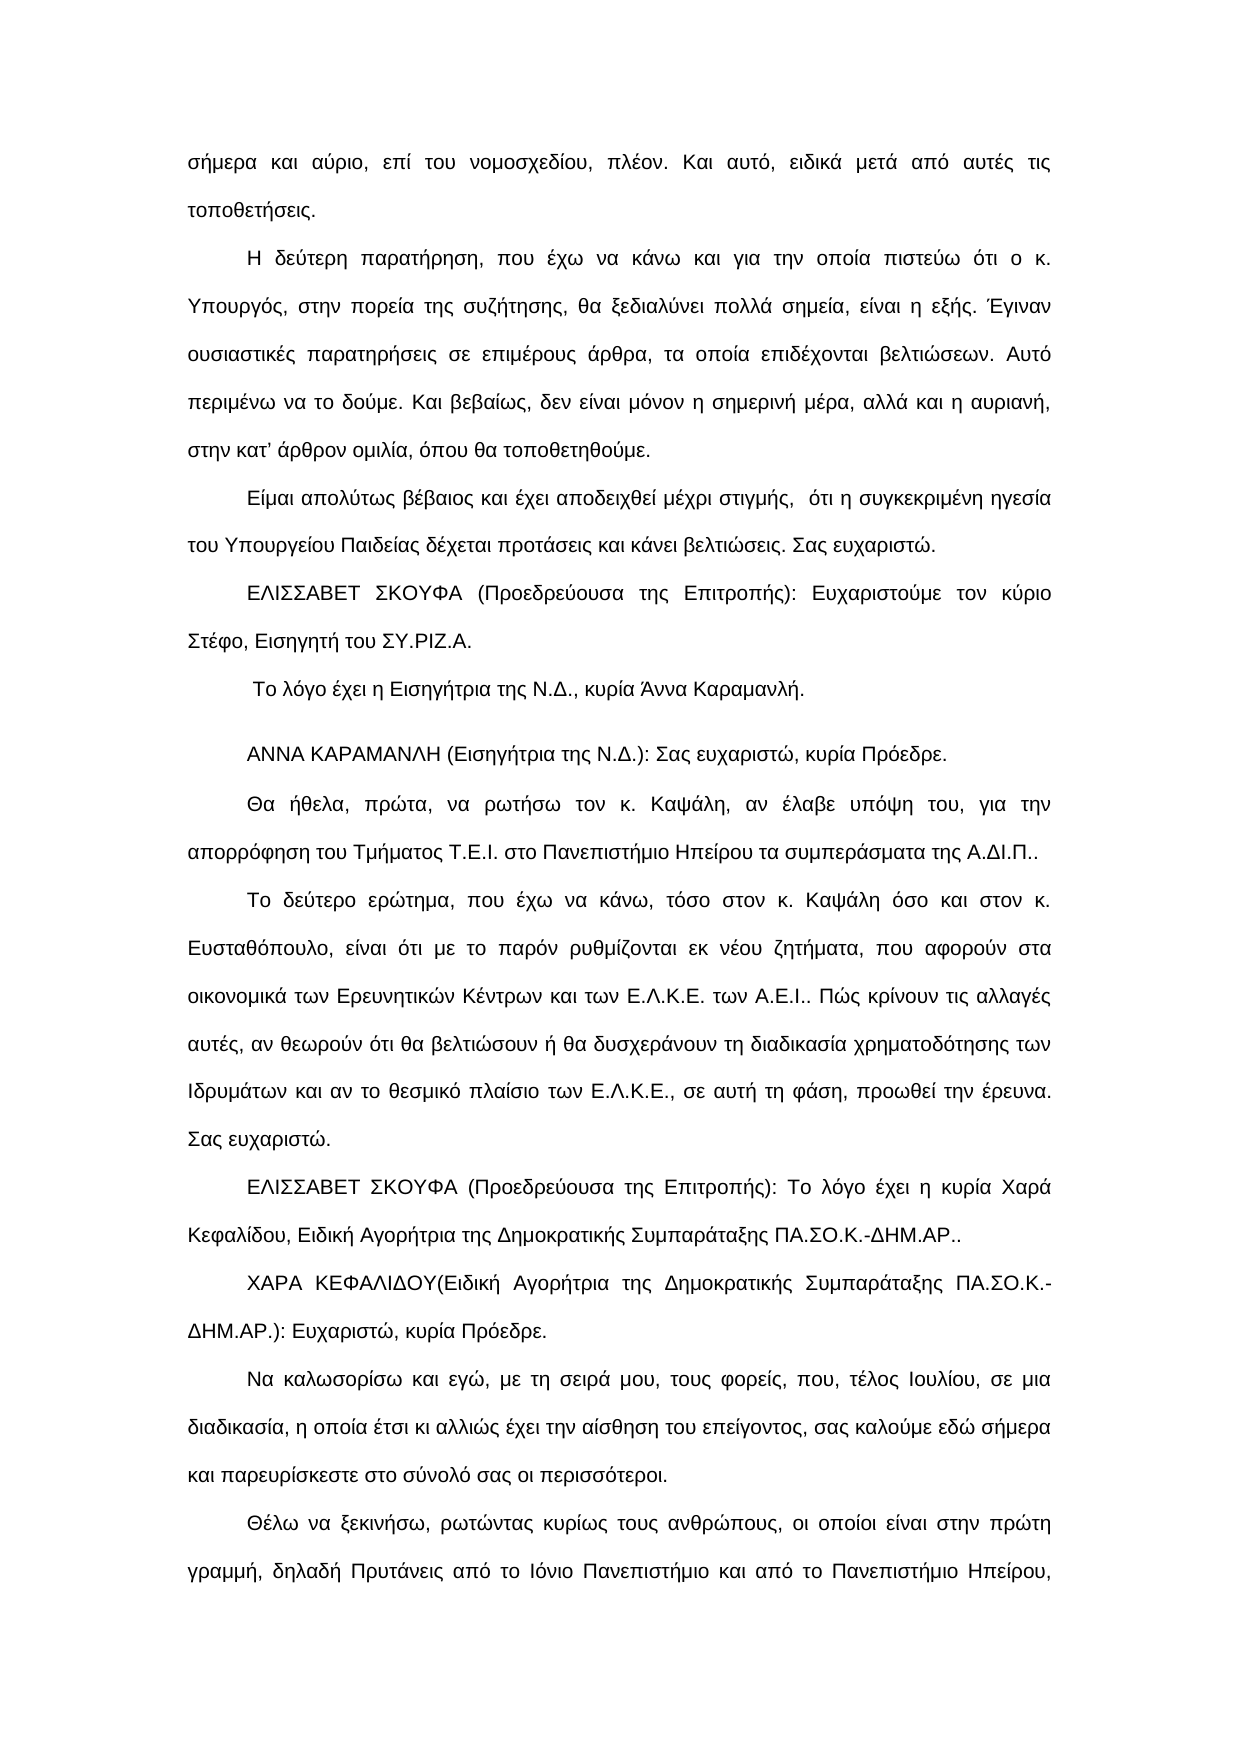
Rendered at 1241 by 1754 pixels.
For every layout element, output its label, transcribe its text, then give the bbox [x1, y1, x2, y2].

list Θα ήθελα, πρώτα, να ρωτήσω τον κ. Καψάλη, αν έλαβε υπόψη του, για την απορρόφηση του Τμήματος Τ.Ε.Ι. στο Πανεπιστήμιο Ηπείρου τα συμπεράσματα της Α.ΔΙ.Π.. [187, 792, 1053, 864]
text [187, 150, 1053, 222]
list Να καλωσορίσω και εγώ, με τη σειρά μου, τους φορείς, που, τέλος Ιουλίου, σε μια διαδικασία, η οποία έτσι κι αλλιώς έχει την αίσθηση του επείγοντος, σας καλούμε εδώ σήμερα και παρευρίσκεστε στο σύνολό σας οι περισσότεροι. [187, 1367, 1053, 1487]
text Η δεύτερη παρατήρηση, που έχω να κάνω και για την οποία πιστεύω ότι ο κ. Υπουργός, στην πορεία της συζήτησης, θα ξεδιαλύνει πολλά σημεία, είναι η εξής. Έγιναν ουσιαστικές παρατηρήσεις σε επιμέρους άρθρα, τα οποία επιδέχονται βελτιώσεων. Αυτό περιμένω να το δούμε. Και βεβαίως, δεν είναι μόνον η σημερινή μέρα, αλλά και η αυριανή, στην κατ’ άρθρον ομιλία, όπου θα τοποθετηθούμε. [187, 246, 1053, 461]
text Είμαι απολύτως βέβαιος και έχει αποδειχθεί μέχρι στιγμής, ότι η συγκεκριμένη ηγεσία του Υπουργείου Παιδείας δέχεται προτάσεις και κάνει βελτιώσεις. Σας ευχαριστώ. [187, 485, 1053, 557]
list Το δεύτερο ερώτημα, που έχω να κάνω, τόσο στον κ. Καψάλη όσο και στον κ. Ευσταθόπουλο, είναι ότι με το παρόν ρυθμίζονται εκ νέου ζητήματα, που αφορούν στα οικονομικά των Ερευνητικών Κέντρων και των Ε.Λ.Κ.Ε. των Α.Ε.Ι.. Πώς κρίνουν τις αλλαγές αυτές, αν θεωρούν ότι θα βελτιώσουν ή θα δυσχεράνουν τη διαδικασία χρηματοδότησης των Ιδρυμάτων και αν το θεσμικό πλαίσιο των Ε.Λ.Κ.Ε., σε αυτή τη φάση, προωθεί την έρευνα. Σας ευχαριστώ. [187, 888, 1053, 1151]
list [187, 1511, 1053, 1582]
text Το λόγο έχει η Εισηγήτρια της Ν.Δ., κυρία Άννα Καραμανλή. [187, 677, 1053, 701]
list ΧΑΡΑ ΚΕΦΑΛΙΔΟΥ(Ειδική Αγορήτρια της Δημοκρατικής Συμπαράταξης ΠΑ.ΣΟ.Κ.-ΔΗΜ.ΑΡ.): Ευχαριστώ, κυρία Πρόεδρε. [187, 1271, 1053, 1343]
list ΑΝΝΑ ΚΑΡΑΜΑΝΛΗ (Εισηγήτρια της Ν.Δ.): Σας ευχαριστώ, κυρία Πρόεδρε. [187, 742, 1053, 766]
text ΕΛΙΣΣΑΒΕΤ ΣΚΟΥΦΑ (Προεδρεύουσα της Επιτροπής): Ευχαριστούμε τον κύριο Στέφο, Εισηγητή του ΣΥ.ΡΙΖ.Α. [187, 581, 1053, 653]
list ΕΛΙΣΣΑΒΕΤ ΣΚΟΥΦΑ (Προεδρεύουσα της Επιτροπής): Το λόγο έχει η κυρία Χαρά Κεφαλίδου, Ειδική Αγορήτρια της Δημοκρατικής Συμπαράταξης ΠΑ.ΣΟ.Κ.-ΔΗΜ.ΑΡ.. [187, 1175, 1053, 1247]
